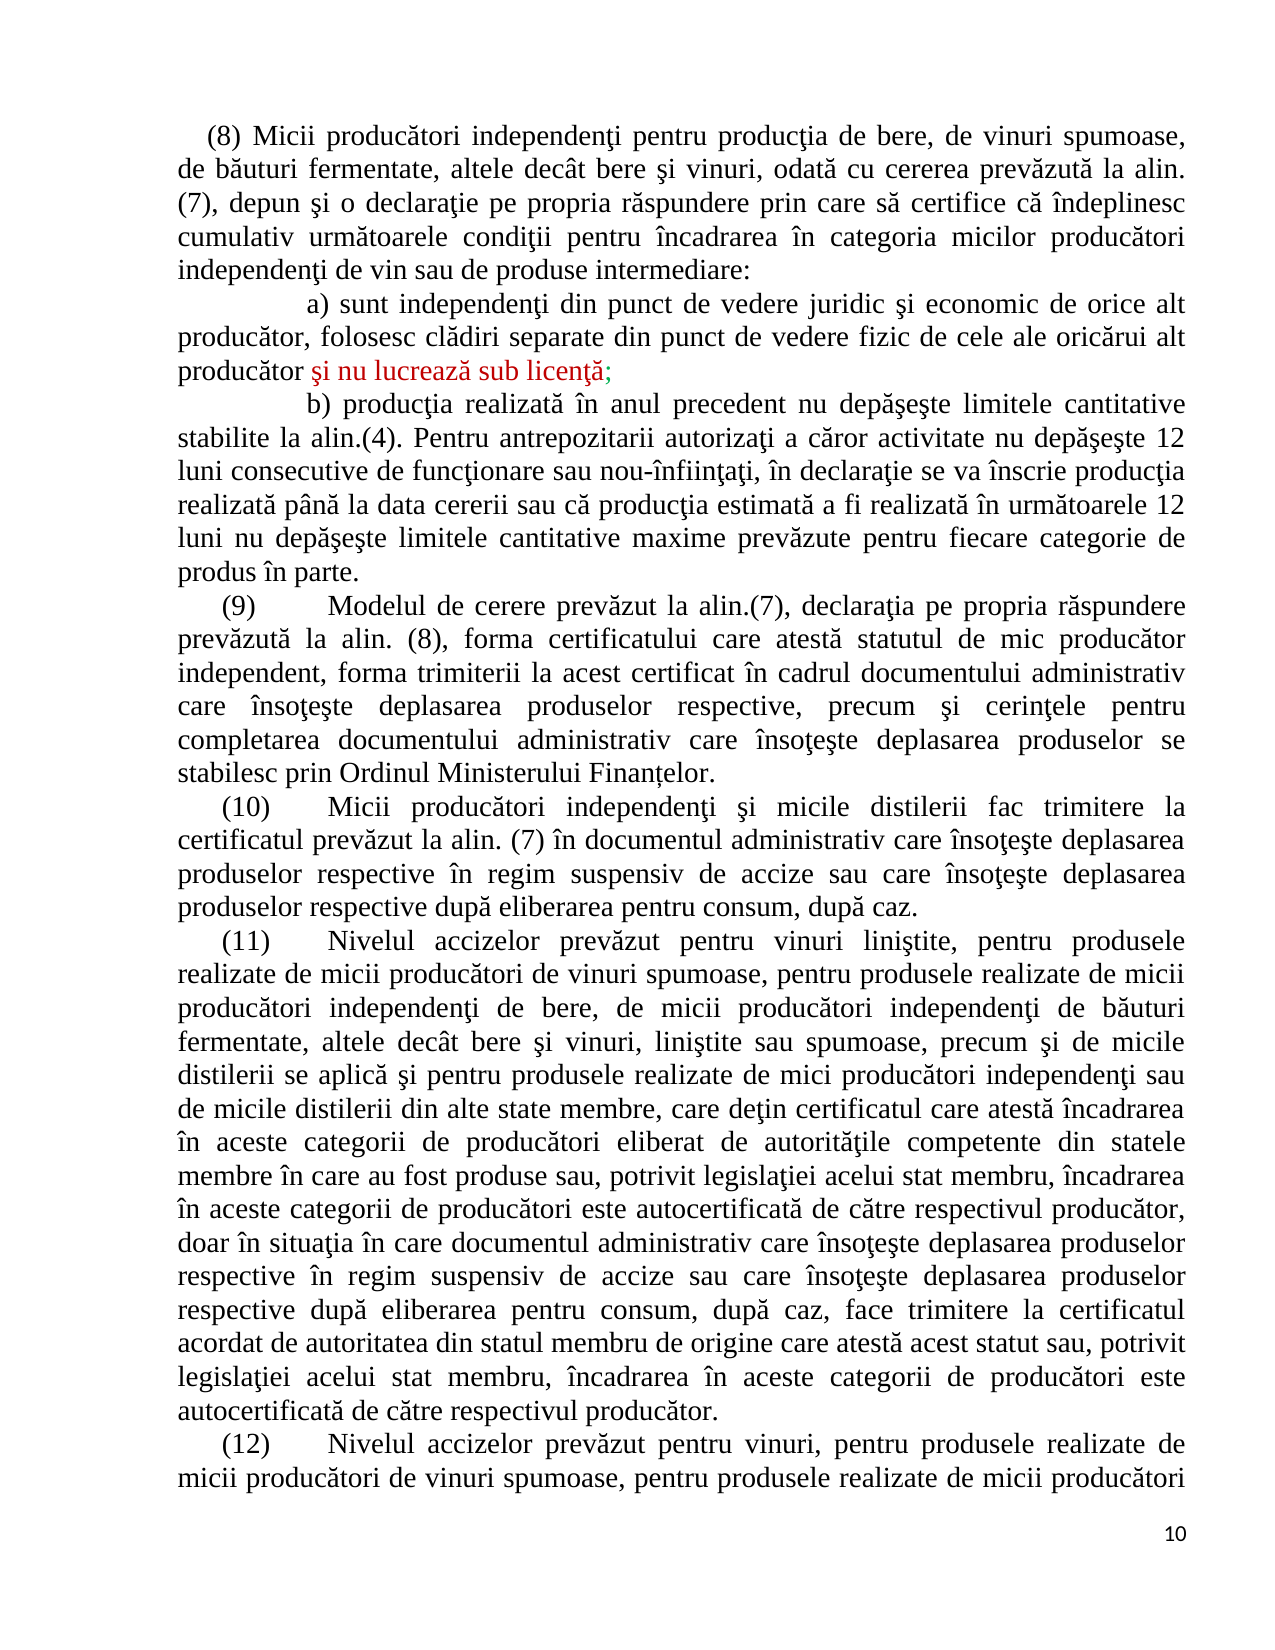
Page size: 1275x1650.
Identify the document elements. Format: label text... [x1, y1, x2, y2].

list Micii producători independenţi şi micile distilerii fac trimitere la certificatul prevăzut la alin. (7) în documentul administrativ care însoţeşte deplasarea produselor respective în regim suspensiv de accize sau care însoţeşte deplasarea produselor respective după eliberarea pentru consum, după caz. [177, 789, 1186, 923]
list Modelul de cerere prevăzut la alin.(7), declaraţia pe propria răspundere prevăzută la alin. (8), forma certificatului care atestă statutul de mic producător independent, forma trimiterii la acest certificat în cadrul documentului administrativ care însoţeşte deplasarea produselor respective, precum şi cerinţele pentru completarea documentului administrativ care însoţeşte deplasarea produselor se stabilesc prin Ordinul Ministerului Finanțelor. [177, 588, 1186, 789]
list Micii producători independenţi pentru producţia de bere, de vinuri spumoase, de băuturi fermentate, altele decât bere şi vinuri, odată cu cererea prevăzută la alin. (7), depun şi o declaraţie pe propria răspundere prin care să certifice că îndeplinesc cumulativ următoarele condiţii pentru încadrarea în categoria micilor producători independenţi de vin sau de produse intermediare: [177, 118, 1186, 286]
list Nivelul accizelor prevăzut pentru vinuri liniştite, pentru produsele realizate de micii producători de vinuri spumoase, pentru produsele realizate de micii producători independenţi de bere, de micii producători independenţi de băuturi fermentate, altele decât bere şi vinuri, liniştite sau spumoase, precum şi de micile distilerii se aplică şi pentru produsele realizate de mici producători independenţi sau de micile distilerii din alte state membre, care deţin certificatul care atestă încadrarea în aceste categorii de producători eliberat de autorităţile competente din statele membre în care au fost produse sau, potrivit legislaţiei acelui stat membru, încadrarea în aceste categorii de producători este autocertificată de către respectivul producător, doar în situaţia în care documentul administrativ care însoţeşte deplasarea produselor respective în regim suspensiv de accize sau care însoţeşte deplasarea produselor respective după eliberarea pentru consum, după caz, face trimitere la certificatul acordat de autoritatea din statul membru de origine care atestă acest statut sau, potrivit legislaţiei acelui stat membru, încadrarea în aceste categorii de producători este autocertificată de către respectivul producător. [177, 923, 1186, 1426]
list b) producţia realizată în anul precedent nu depăşeşte limitele cantitative stabilite la alin.(4). Pentru antrepozitarii autorizaţi a căror activitate nu depăşeşte 12 luni consecutive de funcţionare sau nou-înfiinţaţi, în declaraţie se va înscrie producţia realizată până la data cererii sau că producţia estimată a fi realizată în următoarele 12 luni nu depăşeşte limitele cantitative maxime prevăzute pentru fiecare categorie de produs în parte. [177, 386, 1186, 588]
list a) sunt independenţi din punct de vedere juridic şi economic de orice alt producător, folosesc clădiri separate din punct de vedere fizic de cele ale oricărui alt producător şi nu lucrează sub licenţă; [177, 286, 1186, 386]
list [177, 1426, 1186, 1493]
